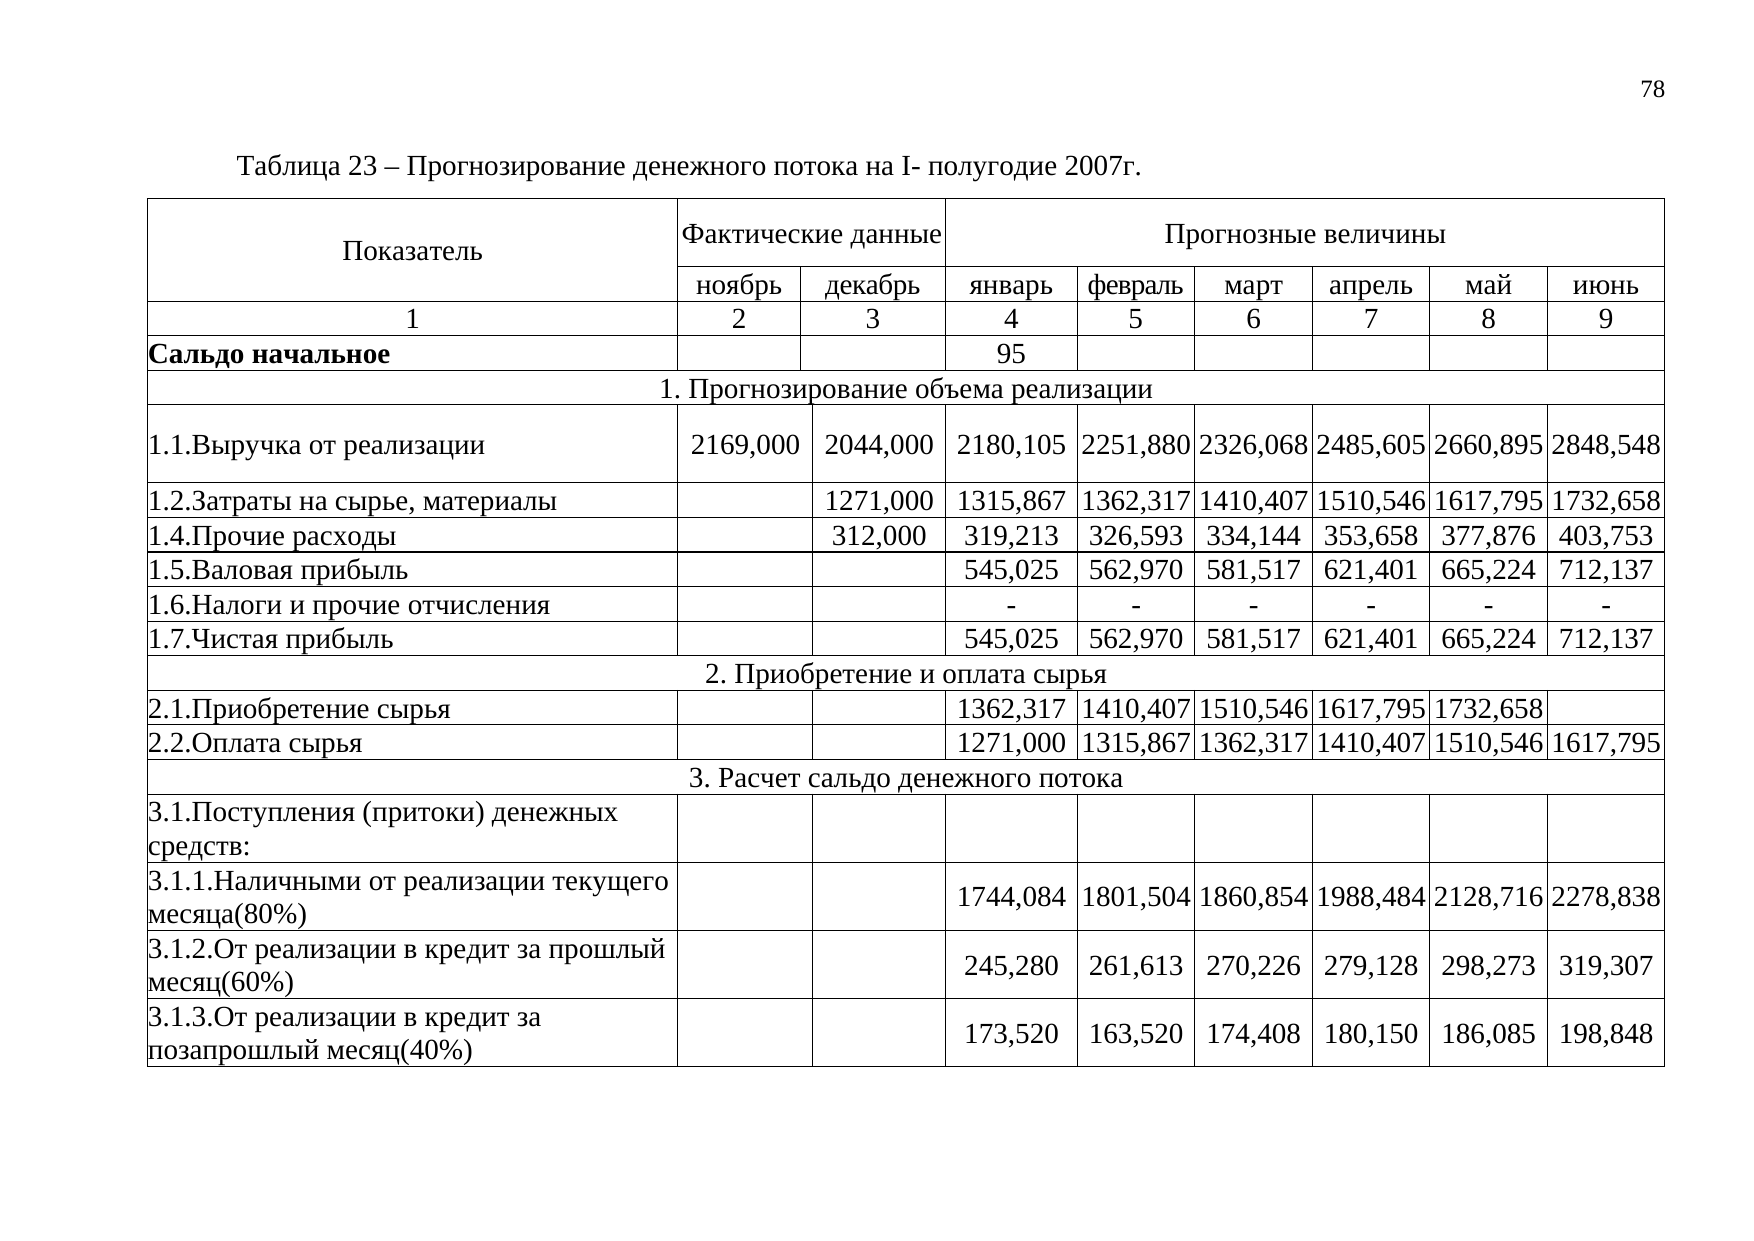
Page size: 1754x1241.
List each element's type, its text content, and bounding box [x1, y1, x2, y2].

table_cell ноябрь [678, 267, 800, 301]
table_header Фактические данные [678, 199, 945, 266]
table_cell [678, 553, 812, 586]
table_cell 2848,548 [1548, 405, 1664, 482]
table_cell 1.2.Затраты на сырье, материалы [148, 483, 677, 517]
table_cell [1313, 336, 1429, 370]
table_cell 1.5.Валовая прибыль [148, 553, 677, 586]
table_cell 581,517 [1195, 622, 1312, 655]
table_cell 621,401 [1313, 553, 1429, 586]
table_cell март [1195, 267, 1312, 301]
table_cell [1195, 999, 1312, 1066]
table_cell 1617,795 [1430, 483, 1547, 517]
table_cell Сальдо начальное [148, 336, 677, 370]
table_cell 1. Прогнозирование объема реализации [148, 371, 1664, 404]
table_cell 621,401 [1313, 622, 1429, 655]
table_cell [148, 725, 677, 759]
table_cell 334,144 [1195, 518, 1312, 551]
table_cell 9 [1548, 302, 1664, 335]
table_cell [678, 518, 812, 551]
table_cell - [1430, 587, 1547, 621]
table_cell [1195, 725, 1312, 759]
table_cell 712,137 [1548, 622, 1664, 655]
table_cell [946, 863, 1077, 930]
table_cell 8 [1430, 302, 1547, 335]
table_cell [1430, 336, 1547, 370]
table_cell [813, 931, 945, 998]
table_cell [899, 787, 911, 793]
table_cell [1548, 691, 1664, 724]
table_cell 4 [946, 302, 1077, 335]
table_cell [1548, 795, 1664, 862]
table_cell 2660,895 [1430, 405, 1547, 482]
table_cell 2326,068 [1195, 405, 1312, 482]
table_cell - [1078, 587, 1194, 621]
table_cell 665,224 [1430, 553, 1547, 586]
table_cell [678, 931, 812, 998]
table_cell 1510,546 [1313, 483, 1429, 517]
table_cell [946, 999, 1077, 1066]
table_cell - [1195, 587, 1312, 621]
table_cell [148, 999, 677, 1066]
table_cell [813, 622, 945, 655]
table_cell апрель [1313, 267, 1429, 301]
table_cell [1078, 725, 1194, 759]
table_cell 1732,658 [1548, 483, 1664, 517]
table_cell июнь [1548, 267, 1664, 301]
table_cell 562,970 [1078, 622, 1194, 655]
table_cell [801, 336, 945, 370]
table_cell - [946, 587, 1077, 621]
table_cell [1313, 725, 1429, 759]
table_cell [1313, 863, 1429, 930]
table_cell 353,658 [1313, 518, 1429, 551]
table_cell 312,000 [813, 518, 945, 551]
table_cell 1 [148, 302, 677, 335]
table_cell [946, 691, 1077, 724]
table_cell [813, 587, 945, 621]
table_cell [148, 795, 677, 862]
table_cell [678, 336, 800, 370]
table_cell [678, 483, 812, 517]
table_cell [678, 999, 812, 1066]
table_cell 403,753 [1548, 518, 1664, 551]
table_cell 1.1.Выручка от реализации [148, 405, 677, 482]
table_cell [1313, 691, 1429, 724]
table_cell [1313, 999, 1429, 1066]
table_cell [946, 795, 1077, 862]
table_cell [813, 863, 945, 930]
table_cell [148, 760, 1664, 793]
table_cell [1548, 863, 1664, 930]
table_cell 562,970 [1078, 553, 1194, 586]
table_cell - [1548, 587, 1664, 621]
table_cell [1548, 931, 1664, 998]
table_cell - [1313, 587, 1429, 621]
table_cell 95 [946, 336, 1077, 370]
table_cell 1315,867 [946, 483, 1077, 517]
table_cell [813, 553, 945, 586]
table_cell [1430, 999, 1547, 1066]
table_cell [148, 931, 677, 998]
table_cell 1.6.Налоги и прочие отчисления [148, 587, 677, 621]
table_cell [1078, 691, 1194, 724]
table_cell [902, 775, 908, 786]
table_cell 2485,605 [1313, 405, 1429, 482]
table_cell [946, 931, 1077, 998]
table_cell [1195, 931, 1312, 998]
table_cell 545,025 [946, 622, 1077, 655]
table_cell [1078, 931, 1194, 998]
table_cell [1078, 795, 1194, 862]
table_cell 2.1.Приобретение сырья [148, 691, 677, 724]
table_header Прогнозные величины [946, 199, 1664, 266]
table_cell 1.7.Чистая прибыль [148, 622, 677, 655]
table_cell [813, 691, 945, 724]
table_cell 581,517 [1195, 553, 1312, 586]
table_cell 326,593 [1078, 518, 1194, 551]
table_cell 5 [1078, 302, 1194, 335]
table_cell 2251,880 [1078, 405, 1194, 482]
table_cell [678, 622, 812, 655]
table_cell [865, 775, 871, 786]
table_cell [1195, 336, 1312, 370]
table_cell 6 [1195, 302, 1312, 335]
table_cell 2044,000 [813, 405, 945, 482]
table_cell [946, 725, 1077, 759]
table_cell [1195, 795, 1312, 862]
table_cell май [1430, 267, 1547, 301]
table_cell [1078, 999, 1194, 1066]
table_cell 2. Приобретение и оплата сырья [148, 656, 1664, 690]
table_cell 1271,000 [813, 483, 945, 517]
table_cell 2 [678, 302, 800, 335]
table_cell 319,213 [946, 518, 1077, 551]
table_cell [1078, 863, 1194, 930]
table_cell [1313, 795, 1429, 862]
table_cell 377,876 [1430, 518, 1547, 551]
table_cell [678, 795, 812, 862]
table_cell 7 [1313, 302, 1429, 335]
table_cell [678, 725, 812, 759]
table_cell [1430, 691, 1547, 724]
table_cell [1078, 336, 1194, 370]
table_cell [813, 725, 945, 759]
table_cell 712,137 [1548, 553, 1664, 586]
table_cell [678, 587, 812, 621]
table_cell 1362,317 [1078, 483, 1194, 517]
table_cell 3 [801, 302, 945, 335]
table_cell февраль [1078, 267, 1194, 301]
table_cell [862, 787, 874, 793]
table_header Показатель [148, 199, 677, 301]
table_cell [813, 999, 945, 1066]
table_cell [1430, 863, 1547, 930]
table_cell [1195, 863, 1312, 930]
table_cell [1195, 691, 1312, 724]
table_cell январь [946, 267, 1077, 301]
table_cell 2169,000 [678, 405, 812, 482]
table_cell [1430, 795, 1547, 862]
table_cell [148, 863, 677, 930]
table_cell 2180,105 [946, 405, 1077, 482]
table_cell 1410,407 [1195, 483, 1312, 517]
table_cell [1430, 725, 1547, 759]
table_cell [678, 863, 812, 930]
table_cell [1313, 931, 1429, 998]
table_cell 665,224 [1430, 622, 1547, 655]
table_cell 545,025 [946, 553, 1077, 586]
text Таблица 23 – Прогнозирование денежного потока на І- полугодие 2007г. [148, 148, 1665, 181]
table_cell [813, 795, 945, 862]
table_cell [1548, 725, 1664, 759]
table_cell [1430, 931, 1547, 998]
table_cell 1.4.Прочие расходы [148, 518, 677, 551]
table_cell [1548, 336, 1664, 370]
table_cell [678, 691, 812, 724]
table_cell декабрь [801, 267, 945, 301]
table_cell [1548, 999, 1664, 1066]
